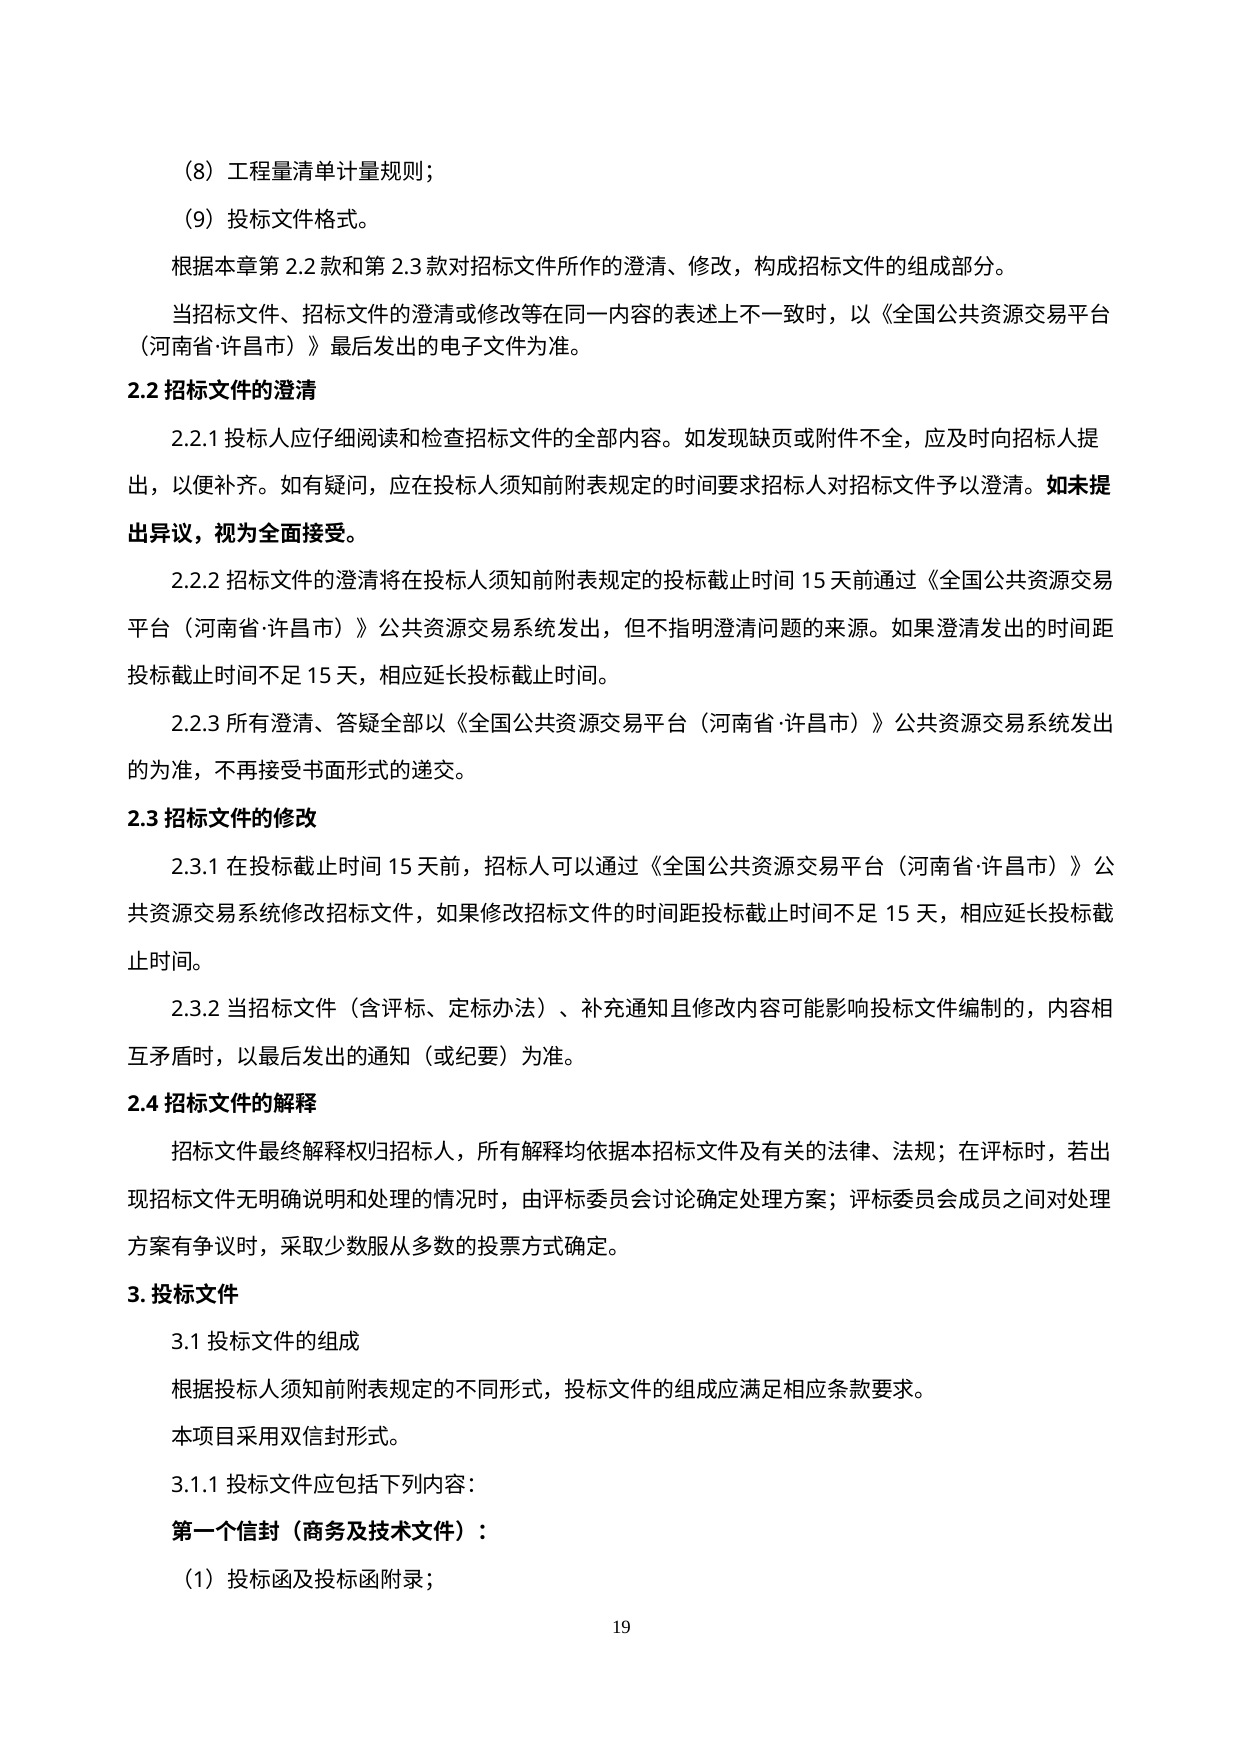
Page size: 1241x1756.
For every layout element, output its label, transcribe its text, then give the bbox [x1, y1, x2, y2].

text 当招标文件、招标文件的澄清或修改等在同一内容的表述上不一致时，以《全国公共资源交易平台（河南省·许昌市）》最后发出的电子文件为准。 [127, 297, 1115, 360]
text 2.2 招标文件的澄清 [127, 373, 1115, 405]
text 第一个信封（商务及技术文件）： [127, 1514, 1115, 1546]
text 根据本章第 2.2款和第 2.3款对招标文件所作的澄清、修改，构成招标文件的组成部分。 [127, 249, 1115, 281]
text 2.3.2 当招标文件（含评标、定标办法）、补充通知且修改内容可能影响投标文件编制的，内容相互矛盾时，以最后发出的通知（或纪要）为准。 [127, 991, 1115, 1071]
text 3. 投标文件 [127, 1277, 1115, 1308]
text 3.1 投标文件的组成 [127, 1324, 1115, 1356]
text （9）投标文件格式。 [127, 202, 1115, 233]
subtitle 2.2.3 所有澄清、答疑全部以《全国公共资源交易平台（河南省·许昌市）》公共资源交易系统发出的为准，不再接受书面形式的递交。 [127, 706, 1115, 785]
text （8）工程量清单计量规则； [127, 154, 1115, 186]
text 2.2.1投标人应仔细阅读和检查招标文件的全部内容。如发现缺页或附件不全，应及时向招标人提出，以便补齐。如有疑问，应在投标人须知前附表规定的时间要求招标人对招标文件予以澄清。如未提出异议，视为全面接受。 [127, 421, 1115, 547]
text 2.3.1 在投标截止时间15天前，招标人可以通过《全国公共资源交易平台（河南省·许昌市）》公共资源交易系统修改招标文件，如果修改招标文件的时间距投标截止时间不足15 天，相应延长投标截止时间。 [127, 849, 1115, 976]
subtitle 2.3 招标文件的修改 [127, 801, 1115, 833]
text （1）投标函及投标函附录； [127, 1562, 1115, 1594]
text 招标文件最终解释权归招标人，所有解释均依据本招标文件及有关的法律、法规；在评标时，若出现招标文件无明确说明和处理的情况时，由评标委员会讨论确定处理方案；评标委员会成员之间对处理方案有争议时，采取少数服从多数的投票方式确定。 [127, 1134, 1115, 1261]
subtitle 2.2.2 招标文件的澄清将在投标人须知前附表规定的投标截止时间15天前通过《全国公共资源交易平台（河南省·许昌市）》公共资源交易系统发出，但不指明澄清问题的来源。如果澄清发出的时间距投标截止时间不足15天，相应延长投标截止时间。 [127, 563, 1115, 690]
text 3.1.1 投标文件应包括下列内容： [127, 1467, 1115, 1498]
text 2.4 招标文件的解释 [127, 1086, 1115, 1118]
text 根据投标人须知前附表规定的不同形式，投标文件的组成应满足相应条款要求。 [127, 1372, 1115, 1403]
text 本项目采用双信封形式。 [127, 1419, 1115, 1451]
